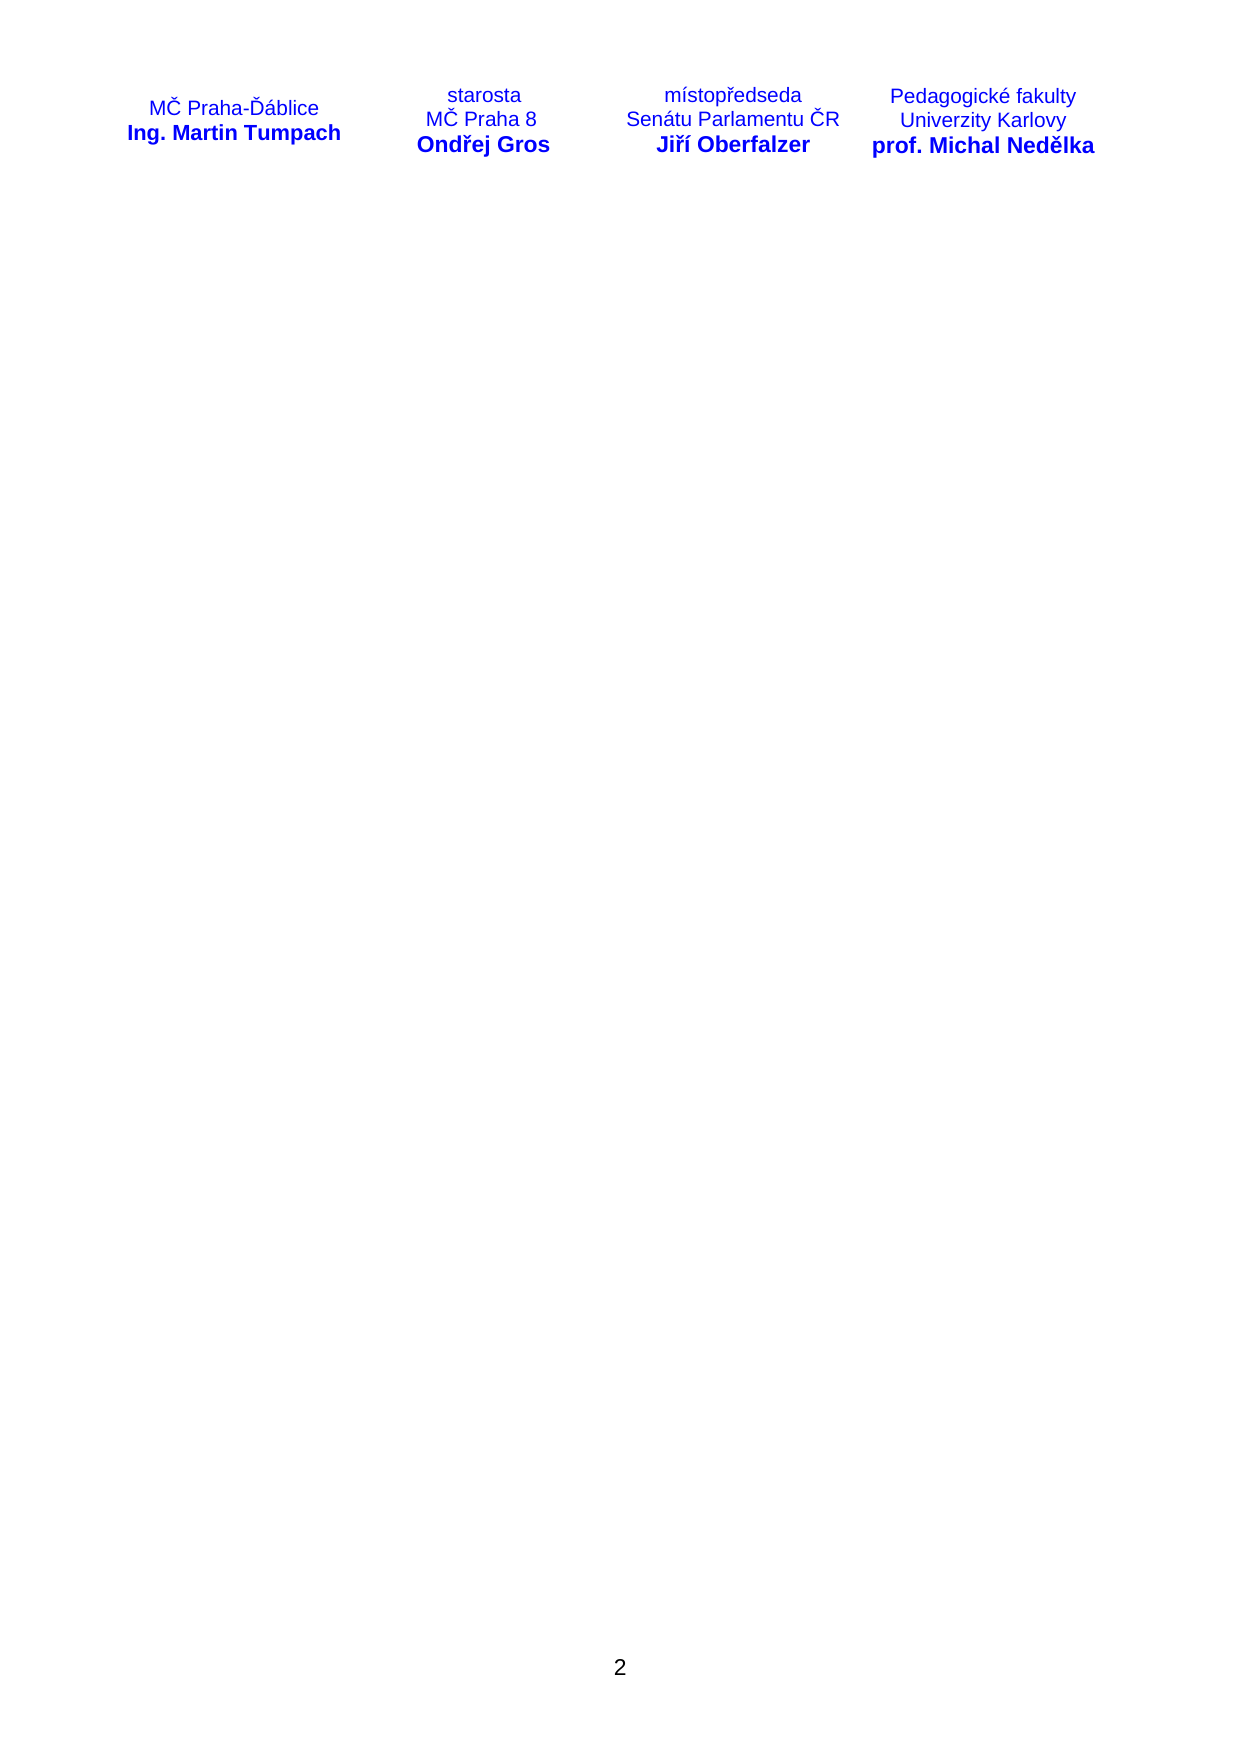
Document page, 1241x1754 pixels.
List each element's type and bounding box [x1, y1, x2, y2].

table_header [100, 83, 1119, 159]
